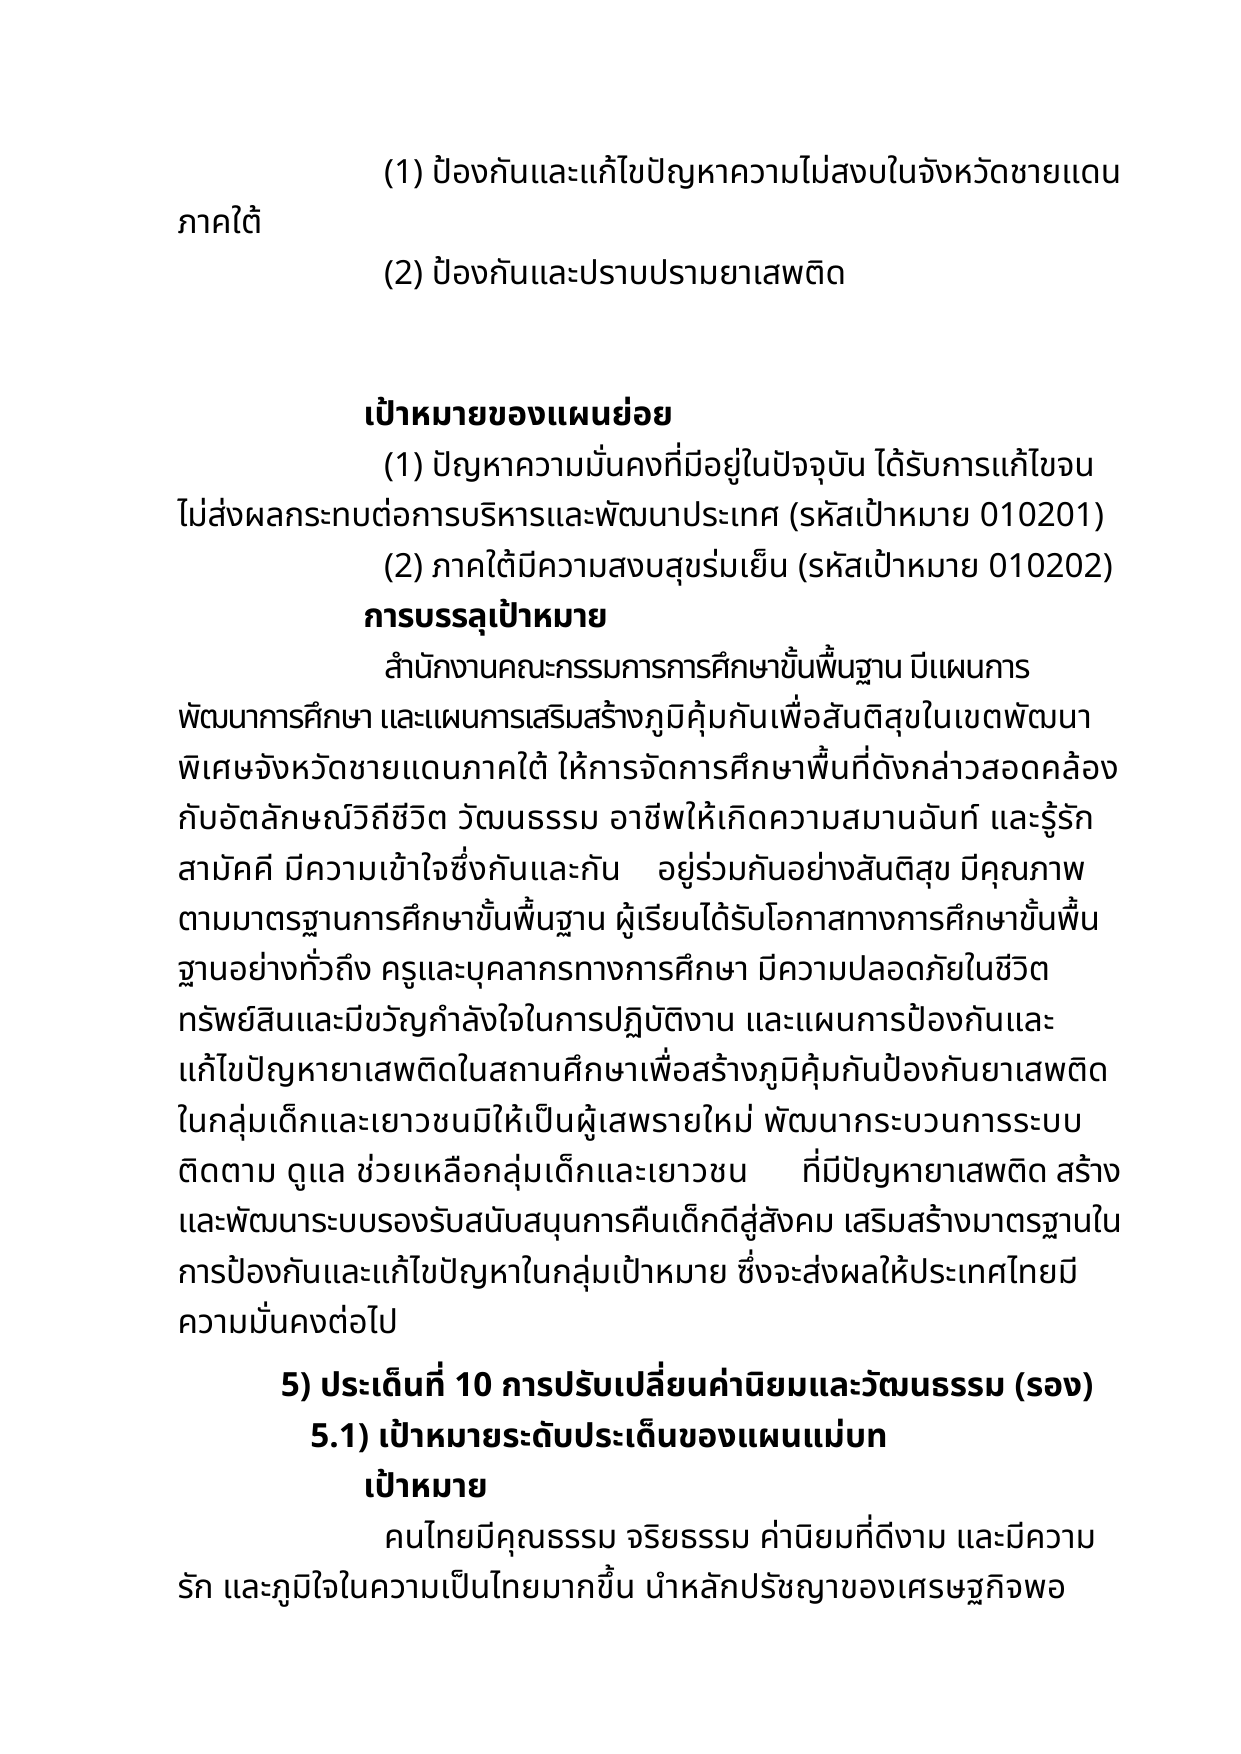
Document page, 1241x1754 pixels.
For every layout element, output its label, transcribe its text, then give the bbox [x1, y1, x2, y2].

text (1) ปัญหาความมั่นคงที่มีอยู่ในปัจจุบัน ได้รับการแก้ไขจนไม่ส่งผลกระทบต่อการบริหารและพัฒนาประเทศ (รหัสเป้าหมาย 010201) [177, 441, 1122, 542]
text สำนักงานคณะกรรมการการศึกษาขั้นพื้นฐาน มีแผนการพัฒนาการศึกษา และแผนการเสริมสร้างภูมิคุ้มกันเพื่อสันติสุขในเขตพัฒนาพิเศษจังหวัดชายแดนภาคใต้ ให้การจัดการศึกษาพื้นที่ดังกล่าวสอดคล้องกับอัตลักษณ์วิถีชีวิต วัฒนธรรม อาชีพให้เกิดความสมานฉันท์ และรู้รักสามัคคี มีความเข้าใจซึ่งกันและกัน อยู่ร่วมกันอย่างสันติสุข มีคุณภาพตามมาตรฐานการศึกษาขั้นพื้นฐาน ผู้เรียนได้รับโอกาสทางการศึกษาขั้นพื้นฐานอย่างทั่วถึง ครูและบุคลากรทางการศึกษา มีความปลอดภัยในชีวิตทรัพย์สินและมีขวัญกำลังใจในการปฏิบัติงาน และแผนการป้องกันและแก้ไขปัญหายาเสพติดในสถานศึกษาเพื่อสร้างภูมิคุ้มกันป้องกันยาเสพติดในกลุ่มเด็กและเยาวชนมิให้เป็นผู้เสพรายใหม่ พัฒนากระบวนการระบบติดตาม ดูแล ช่วยเหลือกลุ่มเด็กและเยาวชน ที่มีปัญหายาเสพติด สร้างและพัฒนาระบบรองรับสนับสนุนการคืนเด็กดีสู่สังคม เสริมสร้างมาตรฐานในการป้องกันและแก้ไขปัญหาในกลุ่มเป้าหมาย ซึ่งจะส่งผลให้ประเทศไทยมีความมั่นคงต่อไป [177, 643, 1122, 1349]
text เป้าหมายของแผนย่อย [177, 390, 1122, 441]
text 5.1) เป้าหมายระดับประเด็นของแผนแม่บท [177, 1412, 1122, 1462]
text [177, 1513, 1122, 1614]
text (2) ป้องกันและปราบปรามยาเสพติด [177, 249, 1122, 299]
text เป้าหมาย [177, 1462, 1122, 1513]
text การบรรลุเป้าหมาย [177, 592, 1122, 643]
text 5) ประเด็นที่ 10 การปรับเปลี่ยนค่านิยมและวัฒนธรรม (รอง) [177, 1361, 1122, 1412]
text (2) ภาคใต้มีความสงบสุขร่มเย็น (รหัสเป้าหมาย 010202) [177, 542, 1122, 592]
text (1) ป้องกันและแก้ไขปัญหาความไม่สงบในจังหวัดชายแดนภาคใต้ [177, 148, 1122, 249]
